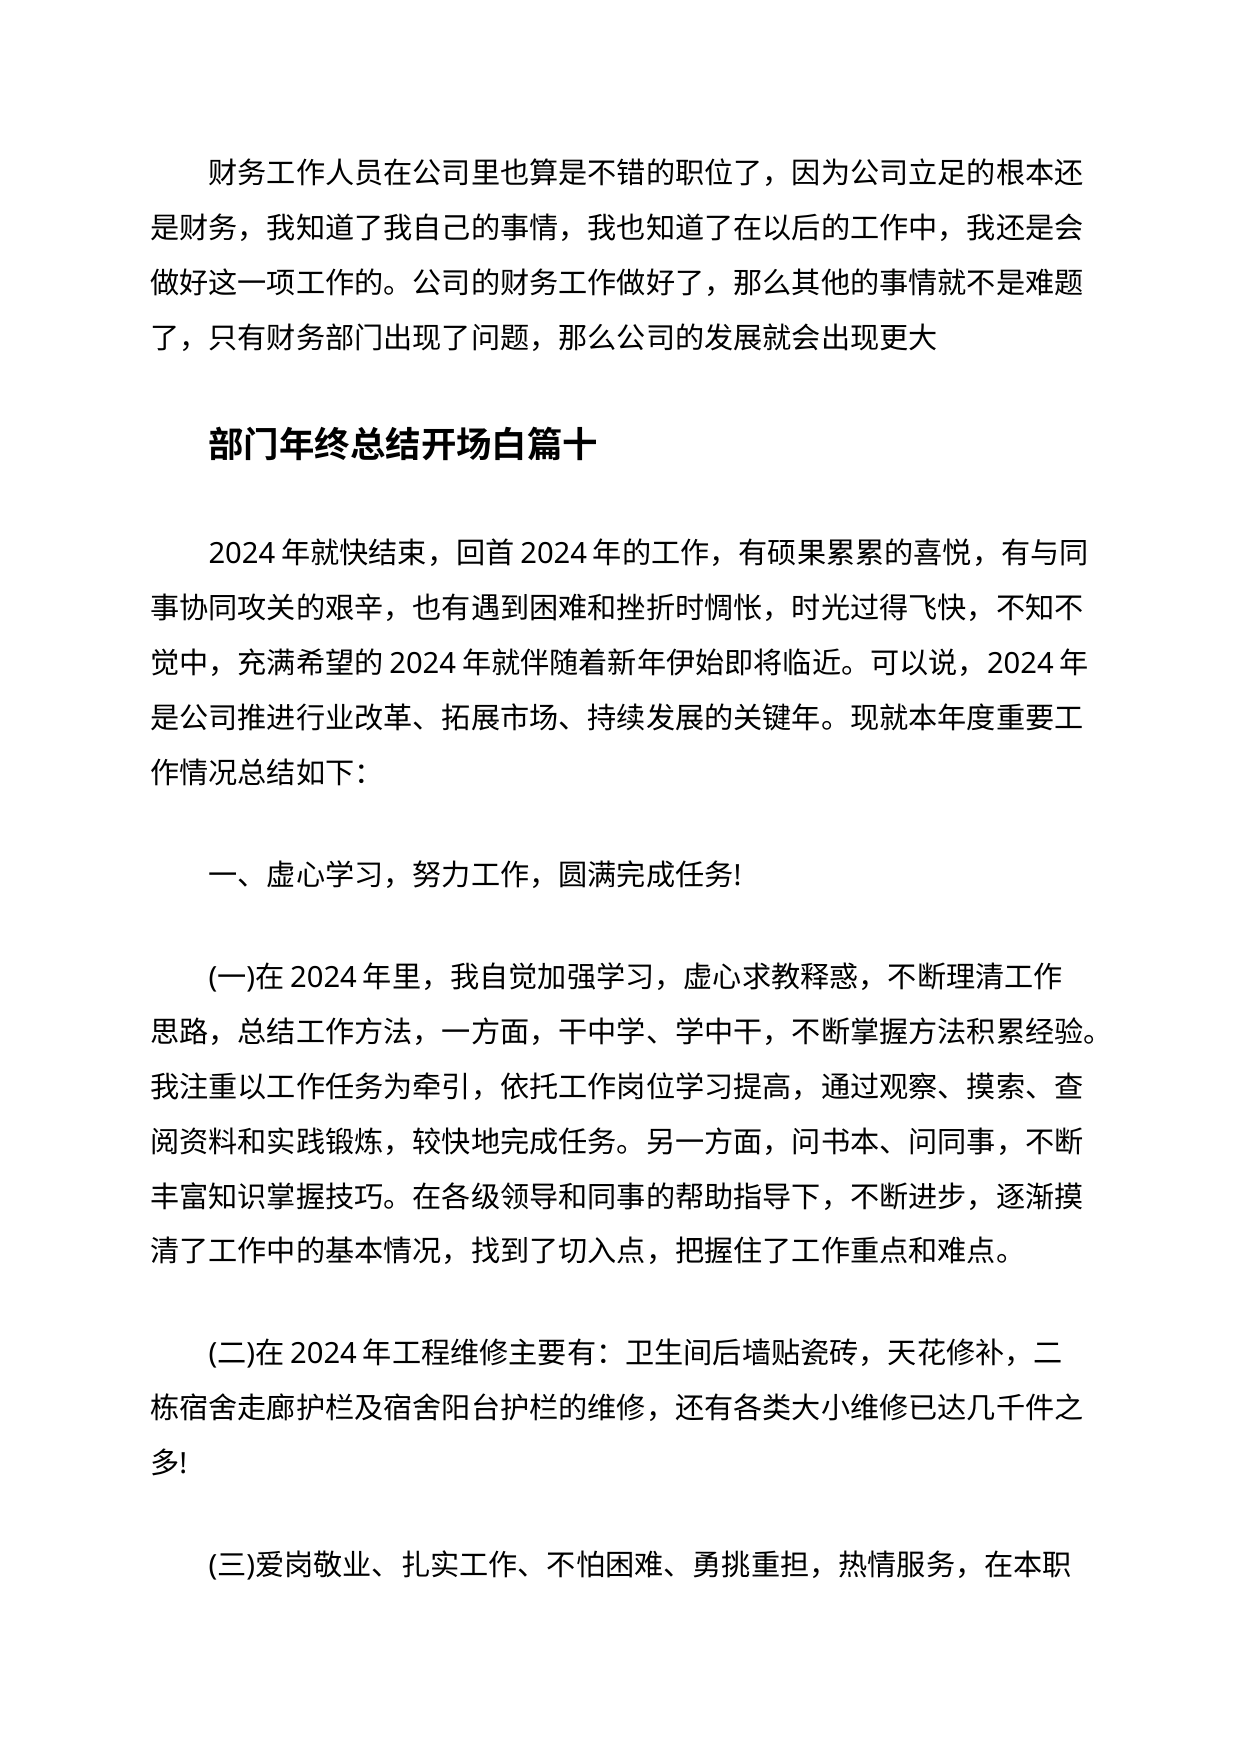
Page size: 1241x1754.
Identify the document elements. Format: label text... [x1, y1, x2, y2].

text 一、虚心学习，努力工作，圆满完成任务! [150, 851, 1090, 894]
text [150, 1542, 1090, 1584]
text (二)在2024年工程维修主要有：卫生间后墙贴瓷砖，天花修补，二栋宿舍走廊护栏及宿舍阳台护栏的维修，还有各类大小维修已达几千件之多! [150, 1330, 1090, 1482]
text 财务工作人员在公司里也算是不错的职位了，因为公司立足的根本还是财务，我知道了我自己的事情，我也知道了在以后的工作中，我还是会做好这一项工作的。公司的财务工作做好了，那么其他的事情就不是难题了，只有财务部门出现了问题，那么公司的发展就会出现更大 [150, 150, 1090, 357]
text 部门年终总结开场白篇十 [150, 416, 1090, 468]
text (一)在2024年里，我自觉加强学习，虚心求教释惑，不断理清工作思路，总结工作方法，一方面，干中学、学中干，不断掌握方法积累经验。我注重以工作任务为牵引，依托工作岗位学习提高，通过观察、摸索、查阅资料和实践锻炼，较快地完成任务。另一方面，问书本、问同事，不断丰富知识掌握技巧。在各级领导和同事的帮助指导下，不断进步，逐渐摸清了工作中的基本情况，找到了切入点，把握住了工作重点和难点。 [150, 953, 1090, 1270]
text 2024年就快结束，回首2024年的工作，有硕果累累的喜悦，有与同事协同攻关的艰辛，也有遇到困难和挫折时惆怅，时光过得飞快，不知不觉中，充满希望的2024年就伴随着新年伊始即将临近。可以说，2024年是公司推进行业改革、拓展市场、持续发展的关键年。现就本年度重要工作情况总结如下： [150, 530, 1090, 792]
